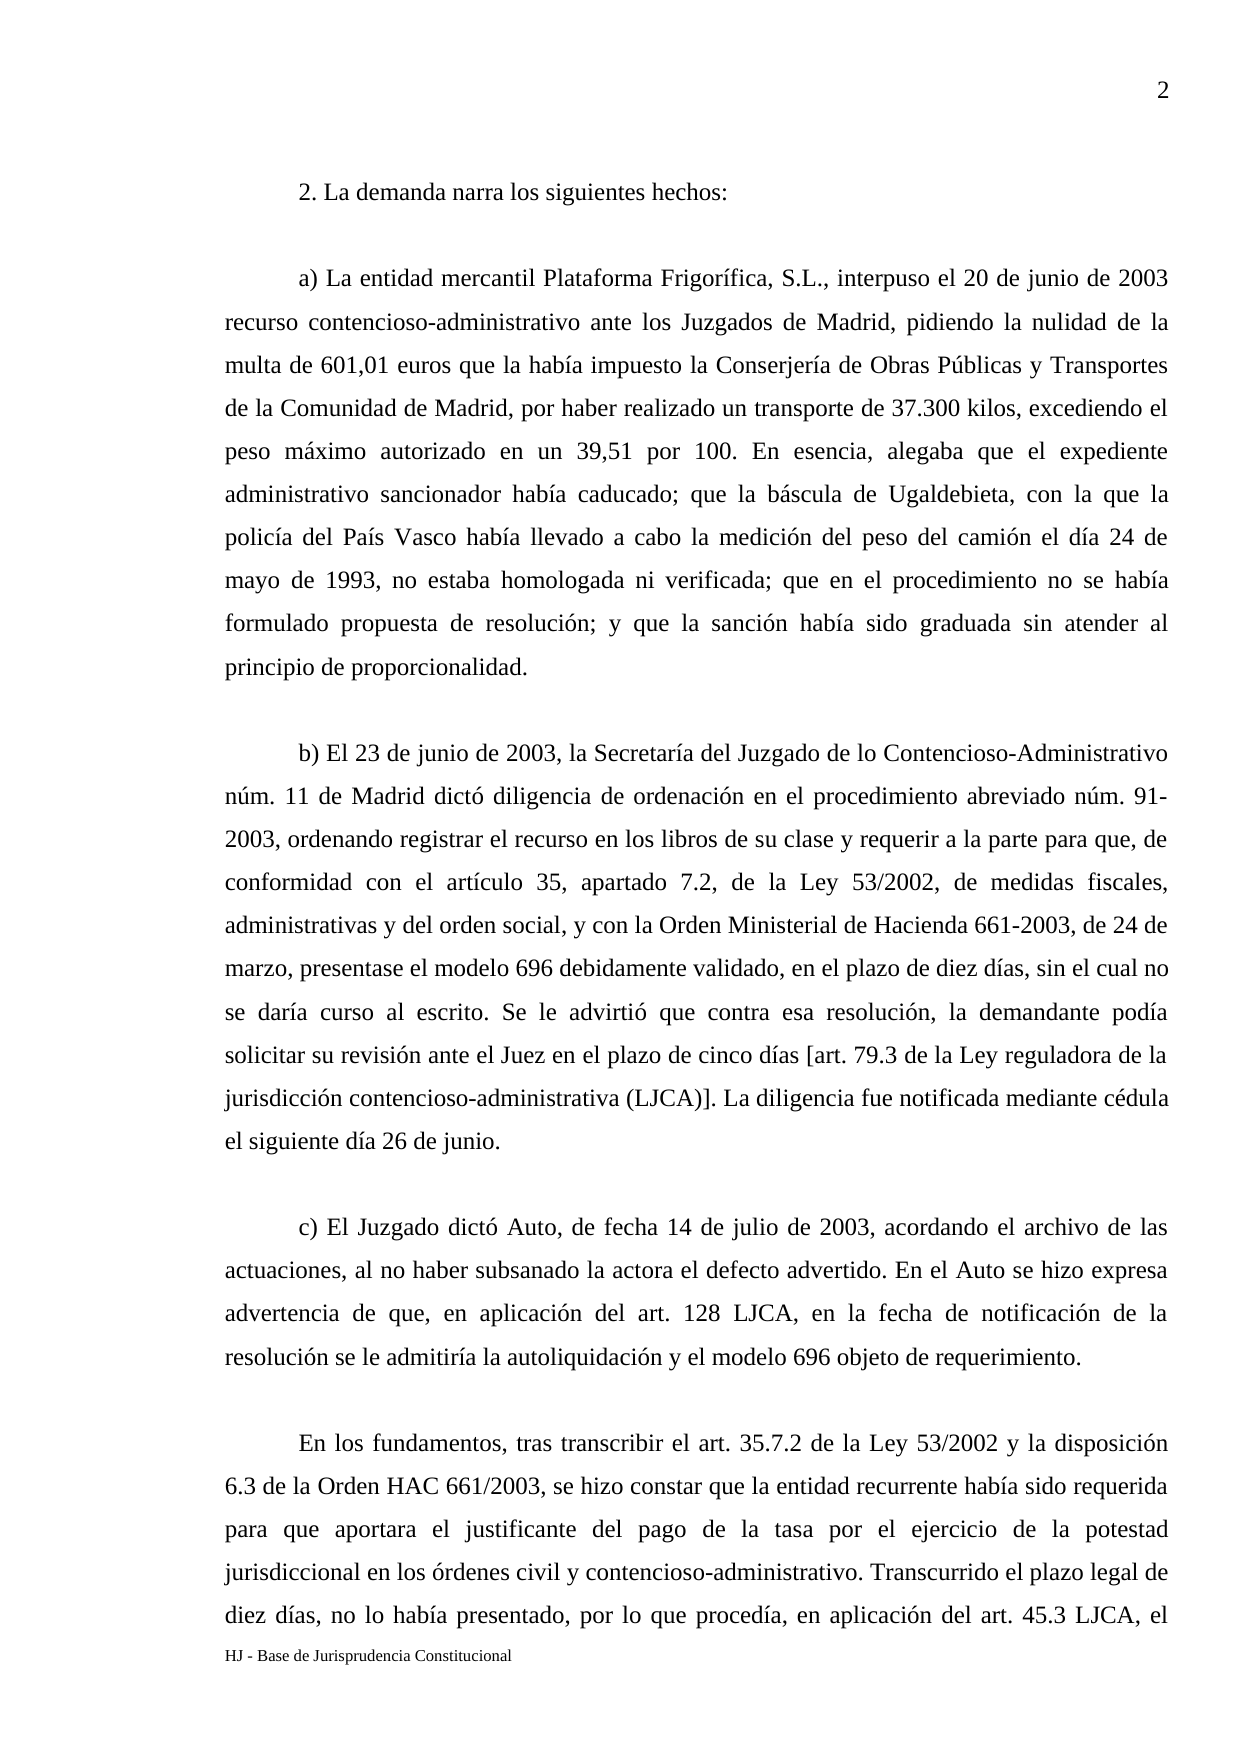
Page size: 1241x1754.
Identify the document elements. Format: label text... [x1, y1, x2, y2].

text b) El 23 de junio de 2003, la Secretaría del Juzgado de lo Contencioso-Administrativo núm. 11 de Madrid dictó diligencia de ordenación en el procedimiento abreviado núm. 91-2003, ordenando registrar el recurso en los libros de su clase y requerir a la parte para que, de conformidad con el artículo 35, apartado 7.2, de la Ley 53/2002, de medidas fiscales, administrativas y del orden social, y con la Orden Ministerial de Hacienda 661-2003, de 24 de marzo, presentase el modelo 696 debidamente validado, en el plazo de diez días, sin el cual no se daría curso al escrito. Se le advirtió que contra esa resolución, la demandante podía solicitar su revisión ante el Juez en el plazo de cinco días [art. 79.3 de la Ley reguladora de la jurisdicción contencioso-administrativa (LJCA)]. La diligencia fue notificada mediante cédula el siguiente día 26 de junio. [224, 738, 1169, 1155]
text c) El Juzgado dictó Auto, de fecha 14 de julio de 2003, acordando el archivo de las actuaciones, al no haber subsanado la actora el defecto advertido. En el Auto se hizo expresa advertencia de que, en aplicación del art. 128 LJCA, en la fecha de notificación de la resolución se le admitiría la autoliquidación y el modelo 696 objeto de requerimiento. [224, 1212, 1169, 1370]
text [224, 1428, 1169, 1629]
text 2. La demanda narra los siguientes hechos: [224, 177, 1169, 206]
text a) La entidad mercantil Plataforma Frigorífica, S.L., interpuso el 20 de junio de 2003 recurso contencioso-administrativo ante los Juzgados de Madrid, pidiendo la nulidad de la multa de 601,01 euros que la había impuesto la Conserjería de Obras Públicas y Transportes de la Comunidad de Madrid, por haber realizado un transporte de 37.300 kilos, excediendo el peso máximo autorizado en un 39,51 por 100. En esencia, alegaba que el expediente administrativo sancionador había caducado; que la báscula de Ugaldebieta, con la que la policía del País Vasco había llevado a cabo la medición del peso del camión el día 24 de mayo de 1993, no estaba homologada ni verificada; que en el procedimiento no se había formulado propuesta de resolución; y que la sanción había sido graduada sin atender al principio de proporcionalidad. [224, 263, 1169, 680]
